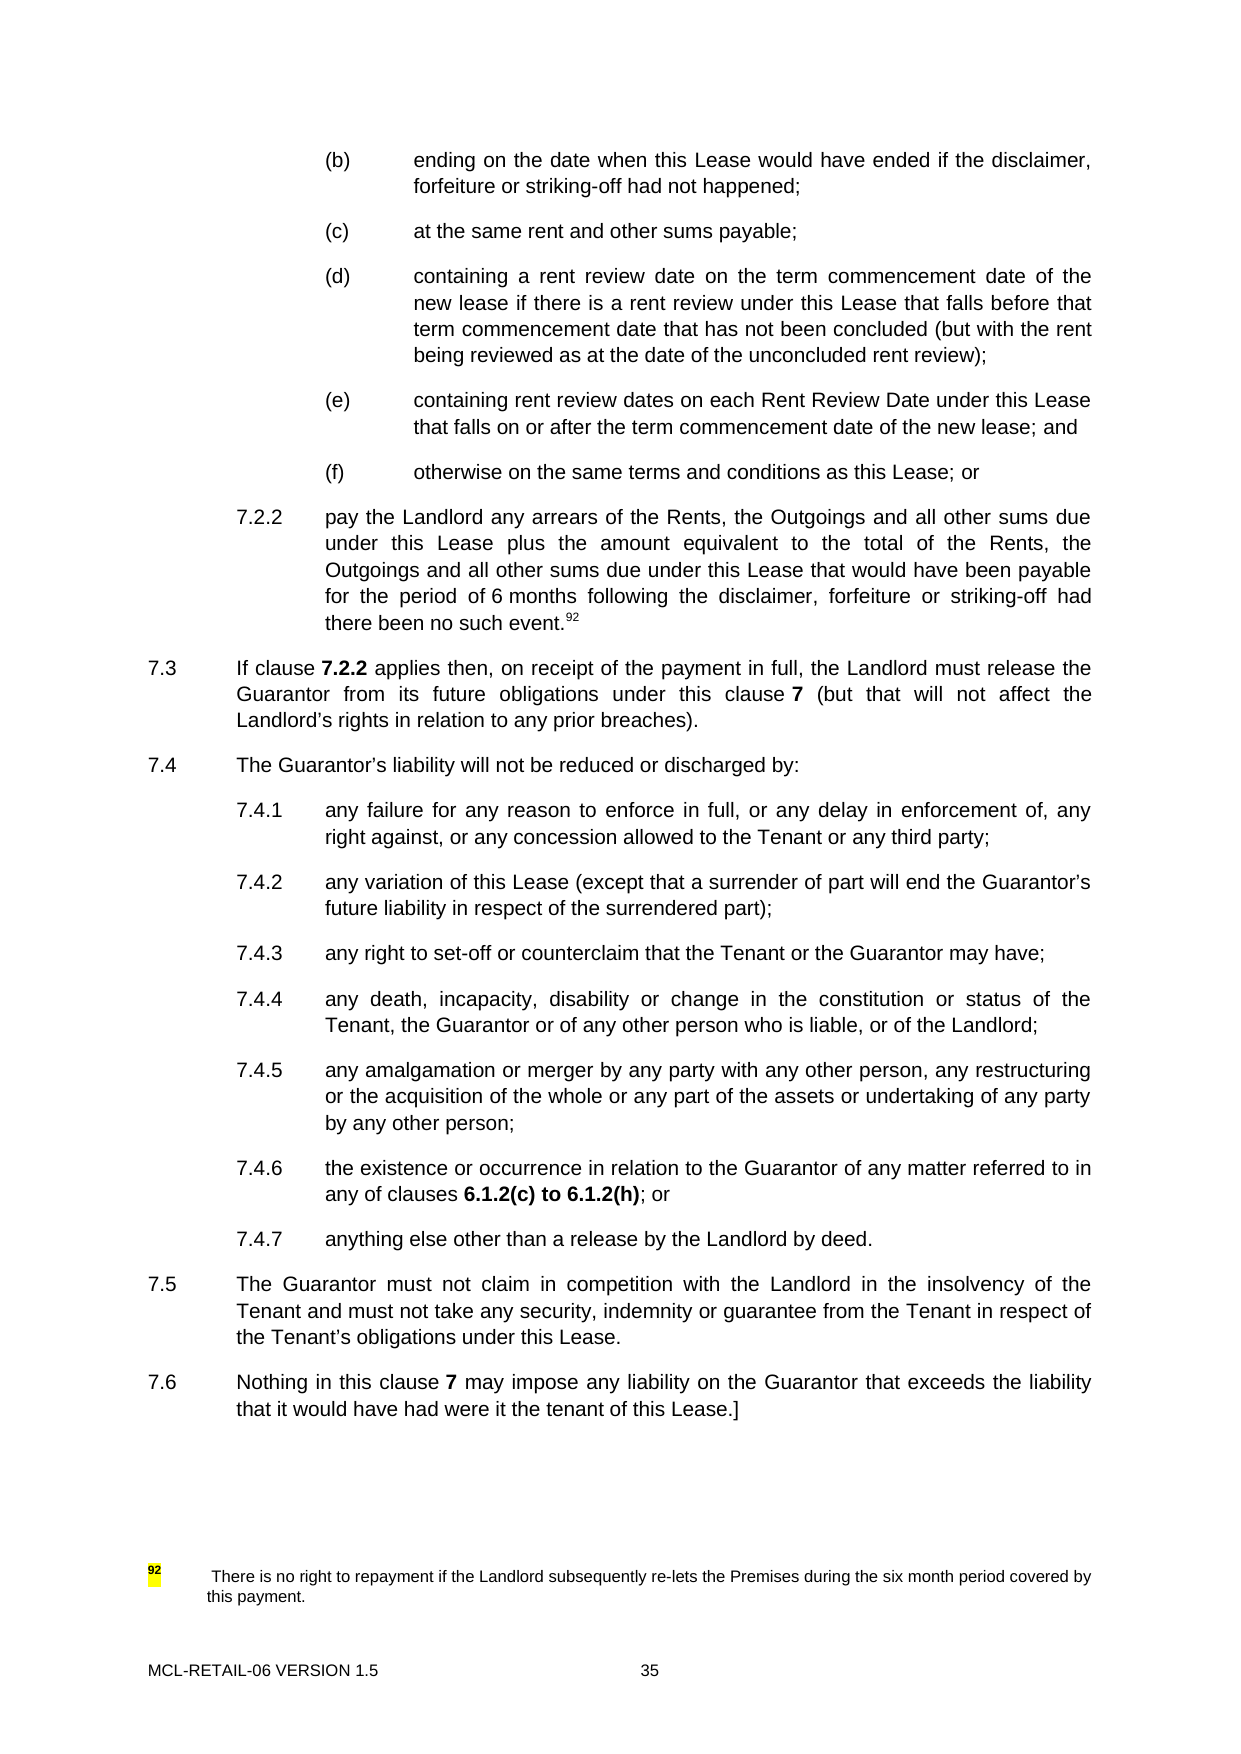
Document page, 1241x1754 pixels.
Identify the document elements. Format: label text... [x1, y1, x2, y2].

subtitle any death, incapacity, disability or change in the constitution or status of the Tenant, the Guarantor or of any other person who is liable, or of the Landlord; [236, 986, 1093, 1037]
subtitle ending on the date when this Lease would have ended if the disclaimer, forfeiture or striking-off had not happened; [325, 148, 1093, 198]
subtitle containing rent review dates on each Rent Review Date under this Lease that falls on or after the term commencement date of the new lease; and [325, 388, 1093, 439]
subtitle The Guarantor’s liability will not be reduced or discharged by: [148, 753, 1093, 777]
subtitle otherwise on the same terms and conditions as this Lease; or [325, 460, 1093, 484]
subtitle at the same rent and other sums payable; [325, 219, 1093, 243]
subtitle anything else other than a release by the Landlord by deed. [236, 1227, 1093, 1251]
subtitle any variation of this Lease (except that a surrender of part will end the Guarantor’s future liability in respect of the surrendered part); [236, 870, 1093, 920]
subtitle containing a rent review date on the term commencement date of the new lease if there is a rent review under this Lease that falls before that term commencement date that has not been concluded (but with the rent being reviewed as at the date of the unconcluded rent review); [325, 264, 1093, 367]
subtitle the existence or occurrence in relation to the Guarantor of any matter referred to in any of clauses 6.1.2(c) to 6.1.2(h); or [236, 1156, 1093, 1206]
subtitle If clause 7.2.2 applies then, on receipt of the payment in full, the Landlord must release the Guarantor from its future obligations under this clause 7 (but that will not affect the Landlord’s rights in relation to any prior breaches). [148, 655, 1093, 732]
subtitle any amalgamation or merger by any party with any other person, any restructuring or the acquisition of the whole or any part of the assets or undertaking of any party by any other person; [236, 1058, 1093, 1134]
subtitle pay the Landlord any arrears of the Rents, the Outgoings and all other sums due under this Lease plus the amount equivalent to the total of the Rents, the Outgoings and all other sums due under this Lease that would have been payable for the period of 6 months following the disclaimer, forfeiture or striking-off had there been no such event. [236, 505, 1093, 634]
subtitle Nothing in this clause 7 may impose any liability on the Guarantor that exceeds the liability that it would have had were it the tenant of this Lease.] [148, 1370, 1093, 1420]
subtitle any failure for any reason to enforce in full, or any delay in enforcement of, any right against, or any concession allowed to the Tenant or any third party; [236, 798, 1093, 849]
subtitle any right to set-off or counterclaim that the Tenant or the Guarantor may have; [236, 941, 1093, 965]
subtitle The Guarantor must not claim in competition with the Landlord in the insolvency of the Tenant and must not take any security, indemnity or guarantee from the Tenant in respect of the Tenant’s obligations under this Lease. [148, 1272, 1093, 1349]
